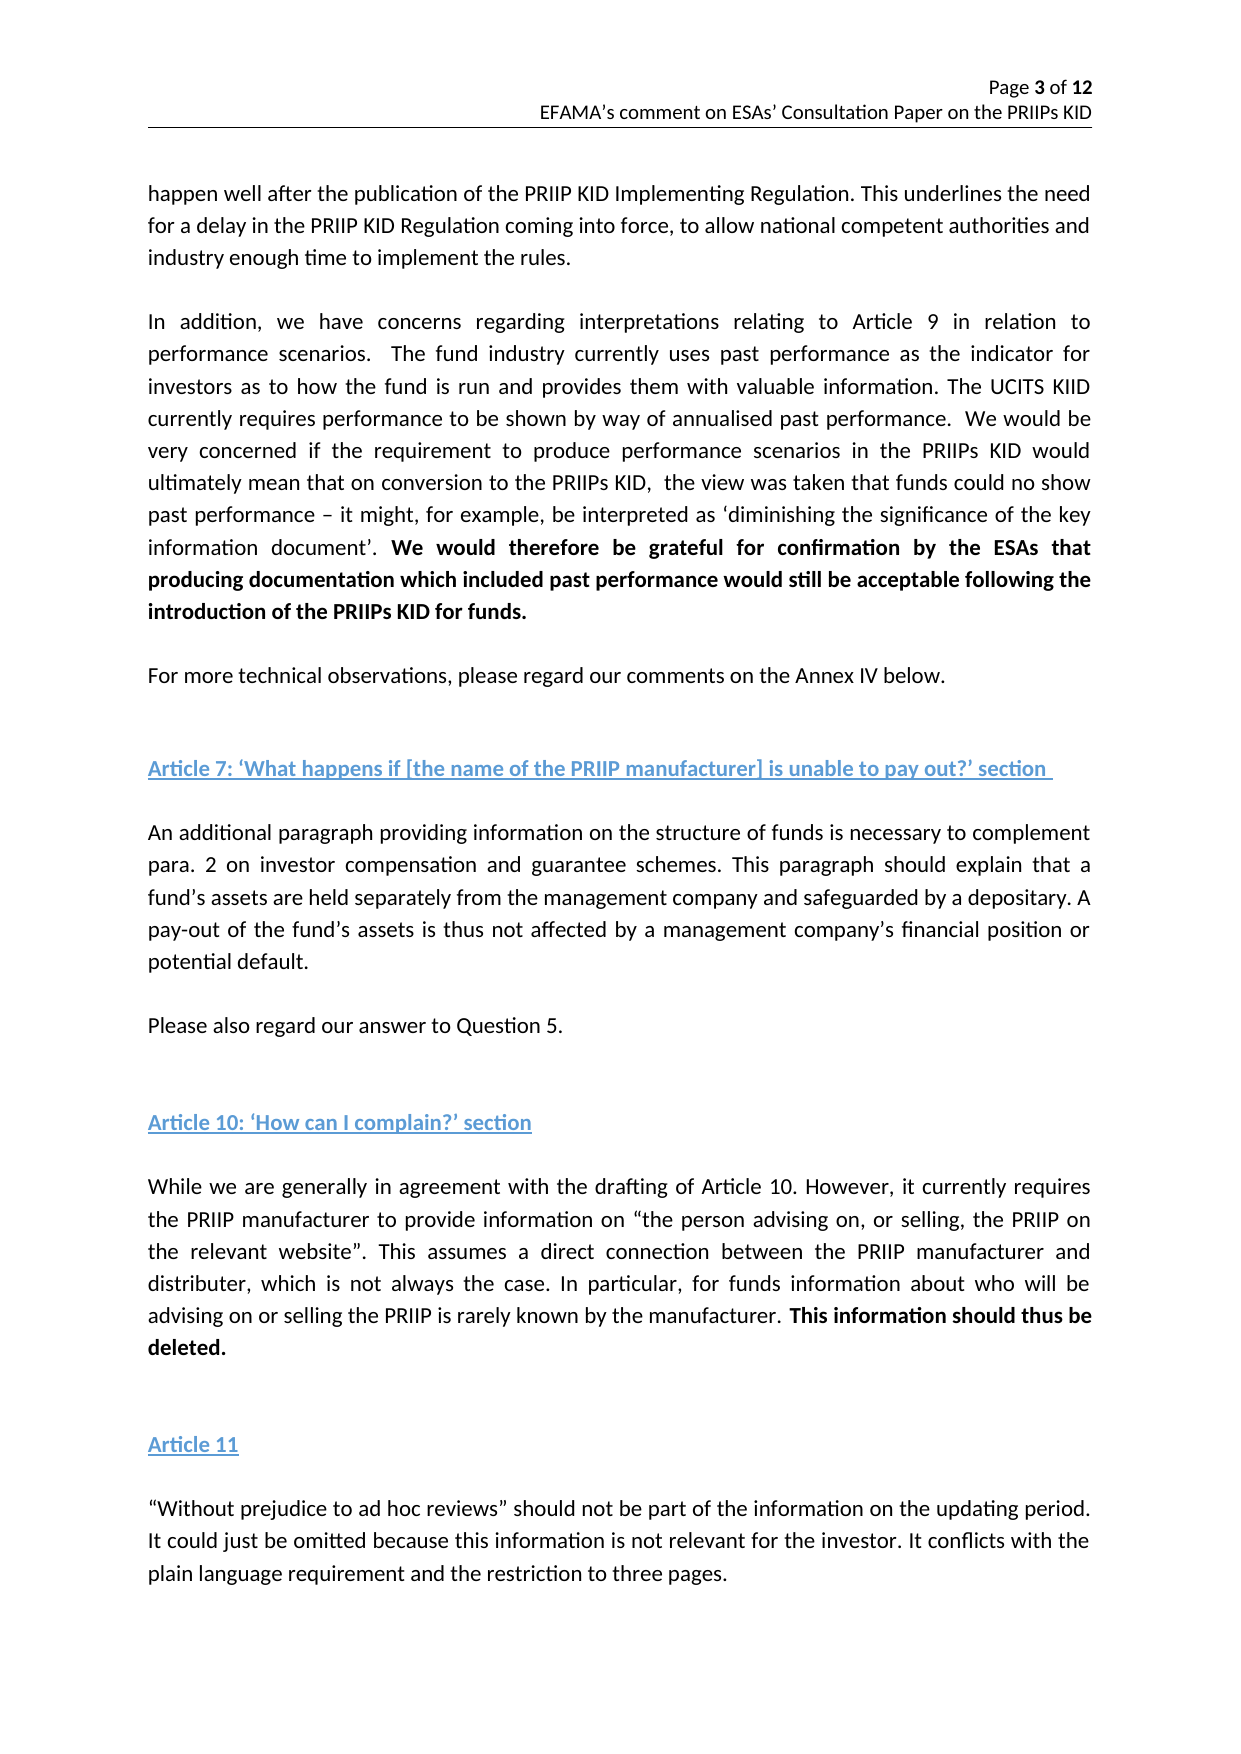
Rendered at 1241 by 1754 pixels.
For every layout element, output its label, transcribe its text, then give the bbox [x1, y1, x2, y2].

text Article 10: ‘How can I complain?’ section [148, 1108, 1092, 1136]
text “Without prejudice to ad hoc reviews” should not be part of the information on the updating period. It could just be omitted because this information is not relevant for the investor. It conflicts with the plain language requirement and the restriction to three pages. [148, 1494, 1092, 1587]
text Please also regard our answer to Question 5. [148, 1012, 1092, 1039]
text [148, 179, 1092, 271]
text Article 11 [148, 1430, 1092, 1458]
text For more technical observations, please regard our comments on the Annex IV below. [148, 661, 1092, 689]
text An additional paragraph providing information on the structure of funds is necessary to complement para. 2 on investor compensation and guarantee schemes. This paragraph should explain that a fund’s assets are held separately from the management company and safeguarded by a depositary. A pay-out of the fund’s assets is thus not affected by a management company’s financial position or potential default. [148, 818, 1092, 975]
text Article 7: ‘What happens if [the name of the PRIIP manufacturer] is unable to pay out?’ section [148, 754, 1092, 782]
text While we are generally in agreement with the drafting of Article 10. However, it currently requires the PRIIP manufacturer to provide information on “the person advising on, or selling, the PRIIP on the relevant website”. This assumes a direct connection between the PRIIP manufacturer and distributer, which is not always the case. In particular, for funds information about who will be advising on or selling the PRIIP is rarely known by the manufacturer. This information should thus be deleted. [148, 1172, 1092, 1361]
text In addition, we have concerns regarding interpretations relating to Article 9 in relation to performance scenarios. The fund industry currently uses past performance as the indicator for investors as to how the fund is run and provides them with valuable information. The UCITS KIID currently requires performance to be shown by way of annualised past performance. We would be very concerned if the requirement to produce performance scenarios in the PRIIPs KID would ultimately mean that on conversion to the PRIIPs KID, the view was taken that funds could no show past performance – it might, for example, be interpreted as ‘diminishing the significance of the key information document’. We would therefore be grateful for confirmation by the ESAs that producing documentation which included past performance would still be acceptable following the introduction of the PRIIPs KID for funds. [148, 307, 1092, 625]
